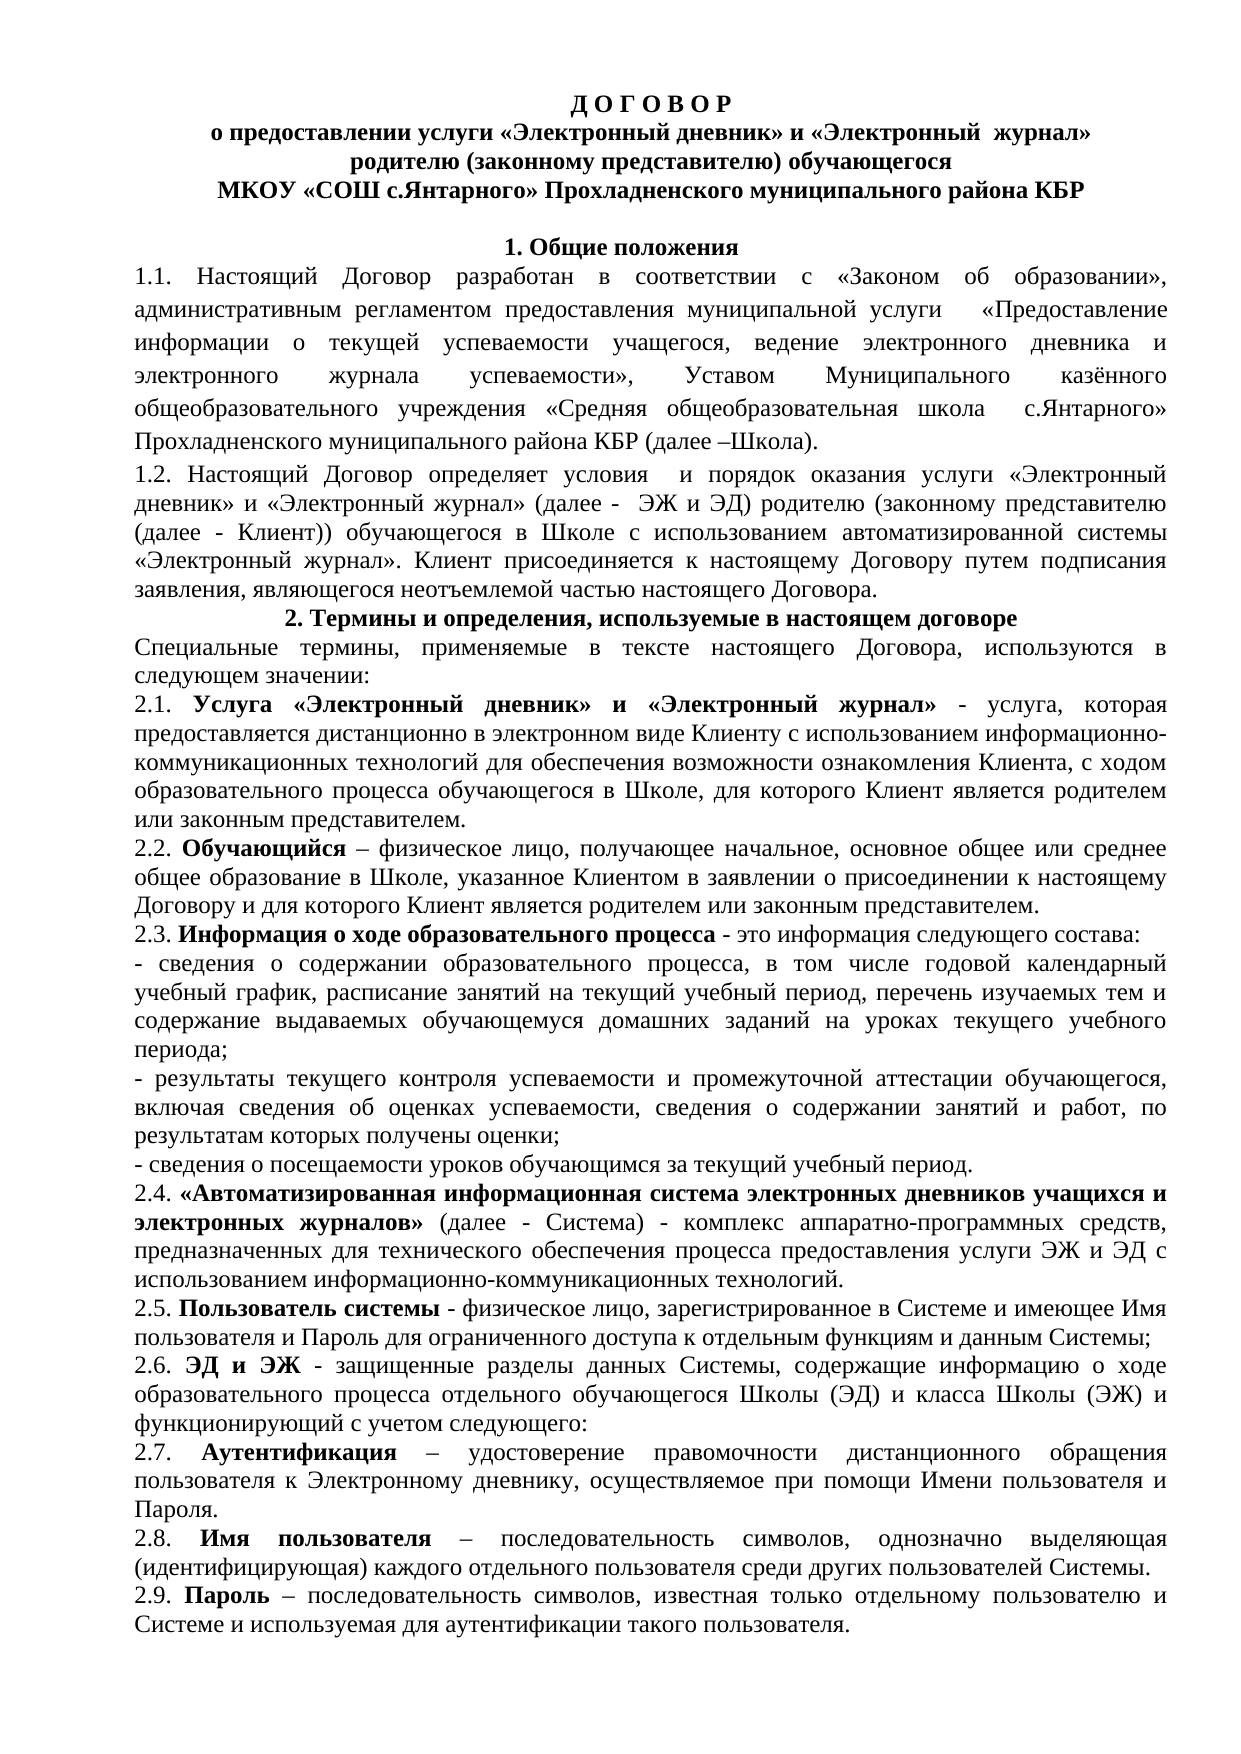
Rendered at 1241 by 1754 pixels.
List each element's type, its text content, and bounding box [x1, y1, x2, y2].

text 1.2. Настоящий Договор определяет условия и порядок оказания услуги «Электронный дневник» и «Электронный журнал» (далее - ЭЖ и ЭД) родителю (законному представителю (далее - Клиент)) обучающегося в Школе с использованием автоматизированной системы «Электронный журнал». Клиент присоединяется к настоящему Договору путем подписания заявления, являющегося неотъемлемой частью настоящего Договора. [134, 459, 1168, 603]
text 2.2. Обучающийся – физическое лицо, получающее начальное, основное общее или среднее общее образование в Школе, указанное Клиентом в заявлении о присоединении к настоящему Договору и для которого Клиент является родителем или законным представителем. [134, 833, 1168, 919]
text - сведения о содержании образовательного процесса, в том числе годовой календарный учебный график, расписание занятий на текущий учебный период, перечень изучаемых тем и содержание выдаваемых обучающемуся домашних заданий на уроках текущего учебного периода; [134, 948, 1168, 1063]
text 2. Термины и определения, используемые в настоящем договоре [134, 603, 1168, 632]
text о предоставлении услуги «Электронный дневник» и «Электронный журнал» [134, 117, 1168, 146]
text 1. Общие положения [75, 232, 1168, 261]
text 2.5. Пользователь системы - физическое лицо, зарегистрированное в Системе и имеющее Имя пользователя и Пароль для ограниченного доступа к отдельным функциям и данным Системы; [134, 1293, 1168, 1351]
text 2.8. Имя пользователя – последовательность символов, однозначно выделяющая (идентифицирующая) каждого отдельного пользователя среди других пользователей Системы. [134, 1523, 1168, 1581]
text родителю (законному представителю) обучающегося [134, 146, 1168, 175]
text Д О Г О В О Р [134, 89, 1168, 117]
text 2.1. Услуга «Электронный дневник» и «Электронный журнал» - услуга, которая предоставляется дистанционно в электронном виде Клиенту с использованием информационно-коммуникационных технологий для обеспечения возможности ознакомления Клиента, с ходом образовательного процесса обучающегося в Школе, для которого Клиент является родителем или законным представителем. [134, 689, 1168, 833]
text 1.1. Настоящий Договор разработан в соответствии с «Законом об образовании», административным регламентом предоставления муниципальной услуги «Предоставление информации о текущей успеваемости учащегося, ведение электронного дневника и электронного журнала успеваемости», Уставом Муниципального казённого общеобразовательного учреждения «Средняя общеобразовательная школа с.Янтарного» Прохладненского муниципального района КБР (далее –Школа). [134, 261, 1168, 455]
text 2.4. «Автоматизированная информационная система электронных дневников учащихся и электронных журналов» (далее - Система) - комплекс аппаратно-программных средств, предназначенных для технического обеспечения процесса предоставления услуги ЭЖ и ЭД с использованием информационно-коммуникационных технологий. [134, 1178, 1168, 1293]
text 2.9. Пароль – последовательность символов, известная только отдельному пользователю и Системе и используемая для аутентификации такого пользователя. [134, 1581, 1168, 1638]
text Специальные термины, применяемые в тексте настоящего Договора, используются в следующем значении: [134, 632, 1168, 689]
text - сведения о посещаемости уроков обучающимся за текущий учебный период. [134, 1149, 1168, 1178]
text МКОУ «СОШ с.Янтарного» Прохладненского муниципального района КБР [134, 175, 1168, 204]
text 2.7. Аутентификация – удостоверение правомочности дистанционного обращения пользователя к Электронному дневнику, осуществляемое при помощи Имени пользователя и Пароля. [134, 1437, 1168, 1523]
text - результаты текущего контроля успеваемости и промежуточной аттестации обучающегося, включая сведения об оценках успеваемости, сведения о содержании занятий и работ, по результатам которых получены оценки; [134, 1063, 1168, 1149]
text 2.6. ЭД и ЭЖ - защищенные разделы данных Системы, содержащие информацию о ходе образовательного процесса отдельного обучающегося Школы (ЭД) и класса Школы (ЭЖ) и функционирующий с учетом следующего: [134, 1351, 1168, 1437]
text 2.3. Информация о ходе образовательного процесса - это информация следующего состава: [134, 919, 1168, 948]
